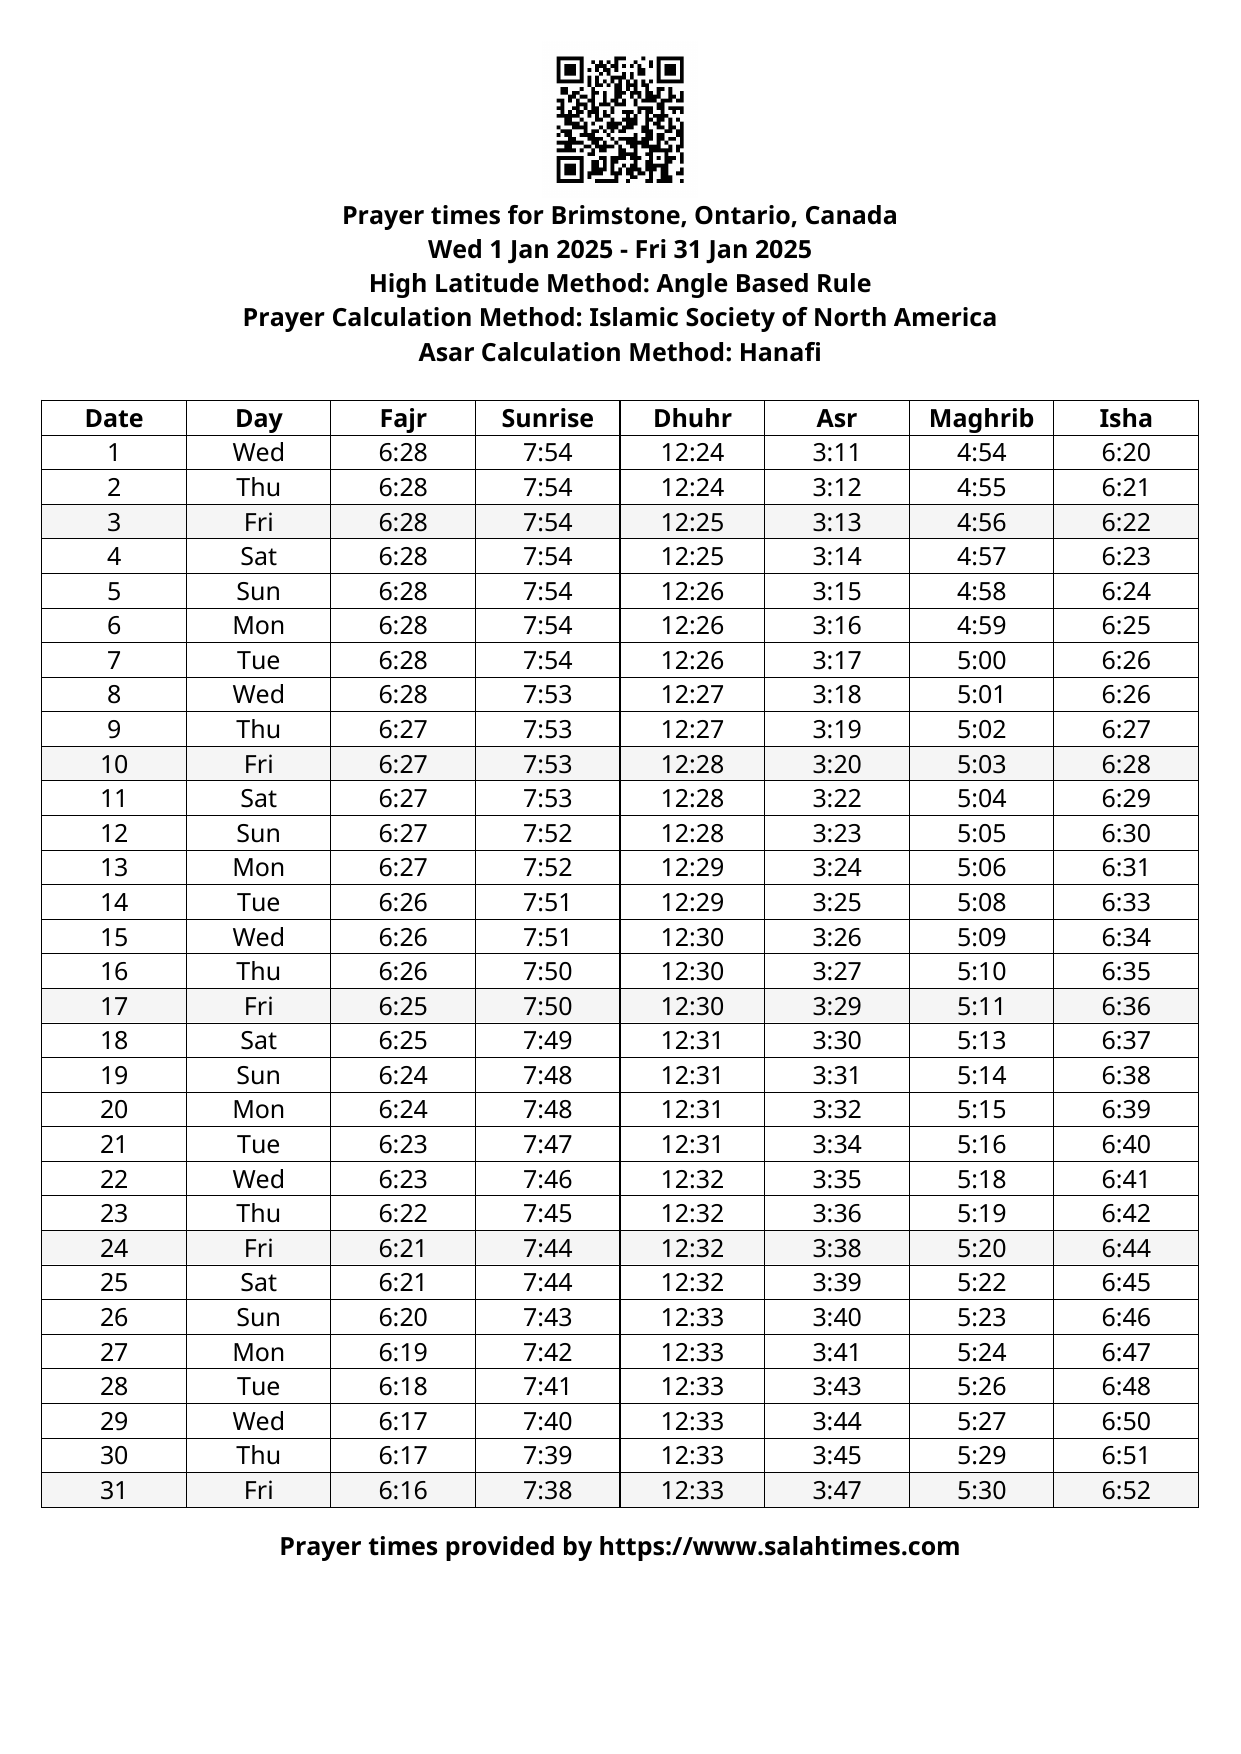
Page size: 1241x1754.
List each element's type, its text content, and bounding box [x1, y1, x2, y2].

table_cell 6:23 [331, 1162, 475, 1195]
table_cell 5:01 [910, 678, 1053, 711]
table_cell 7:50 [476, 954, 619, 988]
table_cell 6:45 [1054, 1266, 1198, 1299]
table_cell 7:51 [476, 920, 619, 953]
table_cell 17 [42, 989, 186, 1022]
table_cell Wed [187, 920, 330, 953]
table_cell 7:53 [476, 781, 619, 815]
table_cell 12:28 [621, 816, 764, 849]
table_cell 5:16 [910, 1127, 1053, 1161]
table_cell Fri [187, 1231, 330, 1264]
text Prayer times for Brimstone, Ontario, Canada [42, 198, 1198, 232]
table_cell 6:27 [331, 851, 475, 884]
table_cell 12:26 [621, 574, 764, 607]
table_cell Mon [187, 851, 330, 884]
table_cell 6:26 [331, 920, 475, 953]
table_cell 3:39 [765, 1266, 909, 1299]
table_cell 5:18 [910, 1162, 1053, 1195]
table_header Asr [765, 401, 909, 434]
table_cell 7:51 [476, 885, 619, 919]
table_cell 7:43 [476, 1300, 619, 1334]
table_cell Mon [187, 1093, 330, 1126]
table_cell 1 [42, 436, 186, 469]
table_cell 6:28 [331, 574, 475, 607]
table_cell 5:05 [910, 816, 1053, 849]
table_cell 3:43 [765, 1369, 909, 1403]
table_cell 3:29 [765, 989, 909, 1022]
table_cell 6:27 [331, 781, 475, 815]
table_cell 5:02 [910, 712, 1053, 746]
table_cell 26 [42, 1300, 186, 1334]
table_cell 24 [42, 1231, 186, 1264]
table_cell 5:20 [910, 1231, 1053, 1264]
table_cell 12:32 [621, 1196, 764, 1230]
table_cell 6:28 [331, 505, 475, 538]
table_cell 30 [42, 1439, 186, 1472]
table_cell Wed [187, 436, 330, 469]
table_cell 7:53 [476, 747, 619, 780]
table_cell 5:10 [910, 954, 1053, 988]
table_cell 3:25 [765, 885, 909, 919]
table_header Day [187, 401, 330, 434]
table_cell 11 [42, 781, 186, 815]
table_cell 3:34 [765, 1127, 909, 1161]
table_cell 5:30 [910, 1473, 1053, 1507]
table_cell 12:31 [621, 1093, 764, 1126]
picture [542, 41, 699, 198]
table_cell 6:22 [1054, 505, 1198, 538]
table_cell 3:36 [765, 1196, 909, 1230]
table_cell 5:26 [910, 1369, 1053, 1403]
table_cell 6:17 [331, 1404, 475, 1437]
table_cell 6:34 [1054, 920, 1198, 953]
table_cell 12:29 [621, 885, 764, 919]
table_cell Wed [187, 1162, 330, 1195]
table_cell 2 [42, 470, 186, 504]
table_cell Fri [187, 1473, 330, 1507]
table_cell 7:48 [476, 1058, 619, 1092]
table_cell 5:23 [910, 1300, 1053, 1334]
table_cell 3:30 [765, 1024, 909, 1057]
table_cell 6:27 [1054, 712, 1198, 746]
table_cell 6:44 [1054, 1231, 1198, 1264]
table_cell Tue [187, 885, 330, 919]
table_cell 29 [42, 1404, 186, 1437]
table_cell 12:33 [621, 1473, 764, 1507]
table_cell 6:31 [1054, 851, 1198, 884]
table_cell 6:42 [1054, 1196, 1198, 1230]
table_cell 3:23 [765, 816, 909, 849]
table_cell 28 [42, 1369, 186, 1403]
table_cell 6:28 [331, 470, 475, 504]
table_cell 6:28 [331, 436, 475, 469]
table_cell 6:27 [331, 747, 475, 780]
table_cell 5:00 [910, 643, 1053, 677]
table_cell 6:50 [1054, 1404, 1198, 1437]
table_cell Fri [187, 505, 330, 538]
table_cell Sat [187, 781, 330, 815]
table_cell 12:29 [621, 851, 764, 884]
table_cell 18 [42, 1024, 186, 1057]
table_cell 3:32 [765, 1093, 909, 1126]
table_cell 6:26 [331, 954, 475, 988]
table_cell 6:28 [331, 609, 475, 642]
table_cell 6:28 [331, 539, 475, 573]
table_cell 7:46 [476, 1162, 619, 1195]
table_cell 3:26 [765, 920, 909, 953]
table_cell 16 [42, 954, 186, 988]
table_cell 5:11 [910, 989, 1053, 1022]
table_cell 19 [42, 1058, 186, 1092]
table_cell 6:30 [1054, 816, 1198, 849]
table_cell 6:25 [1054, 609, 1198, 642]
table_cell 14 [42, 885, 186, 919]
table_cell 6:35 [1054, 954, 1198, 988]
table_cell Sun [187, 1300, 330, 1334]
table_cell 3:12 [765, 470, 909, 504]
table_cell 7:53 [476, 678, 619, 711]
table_cell 5:09 [910, 920, 1053, 953]
table_cell 7:54 [476, 609, 619, 642]
table_cell 3:14 [765, 539, 909, 573]
table_cell 7:48 [476, 1093, 619, 1126]
table_cell 21 [42, 1127, 186, 1161]
table_cell 3:31 [765, 1058, 909, 1092]
table_cell Sat [187, 1266, 330, 1299]
table_cell 3:11 [765, 436, 909, 469]
table_cell 6:38 [1054, 1058, 1198, 1092]
table_cell Tue [187, 1369, 330, 1403]
table_header Date [42, 401, 186, 434]
table_cell 6:28 [1054, 747, 1198, 780]
table_cell 10 [42, 747, 186, 780]
table_cell 12:30 [621, 954, 764, 988]
table_cell 7:54 [476, 505, 619, 538]
table_cell 3:22 [765, 781, 909, 815]
table_cell 22 [42, 1162, 186, 1195]
table_cell 4:59 [910, 609, 1053, 642]
table_cell 12 [42, 816, 186, 849]
table_cell 6:24 [331, 1058, 475, 1092]
table_cell 6:51 [1054, 1439, 1198, 1472]
table_cell 7:38 [476, 1473, 619, 1507]
text Asar Calculation Method: Hanafi [42, 334, 1198, 368]
table_cell 6:24 [331, 1093, 475, 1126]
table_cell Tue [187, 643, 330, 677]
table_cell 31 [42, 1473, 186, 1507]
table_cell 6:29 [1054, 781, 1198, 815]
table_cell Fri [187, 747, 330, 780]
table_cell 12:31 [621, 1024, 764, 1057]
table_cell 12:24 [621, 470, 764, 504]
table_cell 7:50 [476, 989, 619, 1022]
table_cell 3:41 [765, 1335, 909, 1368]
table_cell 5:13 [910, 1024, 1053, 1057]
table_cell 6:19 [331, 1335, 475, 1368]
table_cell 6:18 [331, 1369, 475, 1403]
table_cell 7:47 [476, 1127, 619, 1161]
table_cell 15 [42, 920, 186, 953]
table_cell 12:32 [621, 1266, 764, 1299]
table_cell 12:33 [621, 1300, 764, 1334]
table_cell 6:28 [331, 643, 475, 677]
table_cell 6 [42, 609, 186, 642]
table_cell 6:52 [1054, 1473, 1198, 1507]
table_cell 6:21 [331, 1266, 475, 1299]
table_header Fajr [331, 401, 475, 434]
table_cell 7:54 [476, 470, 619, 504]
table_cell 3:40 [765, 1300, 909, 1334]
table_cell 7:54 [476, 539, 619, 573]
table_cell 12:31 [621, 1127, 764, 1161]
table_cell 3:45 [765, 1439, 909, 1472]
table_cell Sun [187, 1058, 330, 1092]
table_cell 6:41 [1054, 1162, 1198, 1195]
table_cell 12:32 [621, 1162, 764, 1195]
table_header Dhuhr [621, 401, 764, 434]
table_cell 3:17 [765, 643, 909, 677]
table_cell 6:25 [331, 989, 475, 1022]
table_cell Sun [187, 574, 330, 607]
table_cell 12:33 [621, 1404, 764, 1437]
table_cell 4 [42, 539, 186, 573]
table_cell 20 [42, 1093, 186, 1126]
table_cell 5:27 [910, 1404, 1053, 1437]
table_cell 7:54 [476, 436, 619, 469]
table_cell 12:30 [621, 989, 764, 1022]
table_cell 23 [42, 1196, 186, 1230]
table_cell 3:44 [765, 1404, 909, 1437]
table_cell Fri [187, 989, 330, 1022]
table_cell 5:08 [910, 885, 1053, 919]
table_cell 4:57 [910, 539, 1053, 573]
table_cell 7:52 [476, 816, 619, 849]
table_cell 3:19 [765, 712, 909, 746]
table_cell 12:27 [621, 678, 764, 711]
table_cell Sat [187, 1024, 330, 1057]
table_header Sunrise [476, 401, 619, 434]
table_cell 5:22 [910, 1266, 1053, 1299]
table_cell 7:49 [476, 1024, 619, 1057]
table_cell 7:41 [476, 1369, 619, 1403]
table_cell 7 [42, 643, 186, 677]
text Prayer times provided by https://www.salahtimes.com [42, 1528, 1198, 1563]
table_cell 3:16 [765, 609, 909, 642]
table_cell 4:56 [910, 505, 1053, 538]
table_cell Thu [187, 712, 330, 746]
table_cell Mon [187, 609, 330, 642]
table_cell Tue [187, 1127, 330, 1161]
table_cell 5:15 [910, 1093, 1053, 1126]
table_cell Mon [187, 1335, 330, 1368]
table_cell 6:26 [1054, 643, 1198, 677]
table_cell 3:38 [765, 1231, 909, 1264]
table_cell 6:22 [331, 1196, 475, 1230]
table_header Isha [1054, 401, 1198, 434]
table_cell Sat [187, 539, 330, 573]
table_cell 12:27 [621, 712, 764, 746]
table_cell 27 [42, 1335, 186, 1368]
table_cell 3 [42, 505, 186, 538]
table_cell 4:58 [910, 574, 1053, 607]
table_cell 5:24 [910, 1335, 1053, 1368]
table_cell Thu [187, 1439, 330, 1472]
table_cell 7:45 [476, 1196, 619, 1230]
table_cell 7:52 [476, 851, 619, 884]
table_cell 6:47 [1054, 1335, 1198, 1368]
table_header Maghrib [910, 401, 1053, 434]
table_cell 7:53 [476, 712, 619, 746]
table_cell 25 [42, 1266, 186, 1299]
table_cell 6:46 [1054, 1300, 1198, 1334]
table_cell 13 [42, 851, 186, 884]
table_cell 12:31 [621, 1058, 764, 1092]
table_cell Thu [187, 1196, 330, 1230]
table_cell 6:48 [1054, 1369, 1198, 1403]
table_cell 6:23 [1054, 539, 1198, 573]
table_cell 12:33 [621, 1439, 764, 1472]
table_cell Sun [187, 816, 330, 849]
table_cell 7:44 [476, 1231, 619, 1264]
table_cell 6:33 [1054, 885, 1198, 919]
table_cell 5:06 [910, 851, 1053, 884]
table_cell 7:39 [476, 1439, 619, 1472]
table_cell 3:24 [765, 851, 909, 884]
table_cell 3:27 [765, 954, 909, 988]
table_cell 6:21 [331, 1231, 475, 1264]
table_cell 5:14 [910, 1058, 1053, 1092]
table_cell 7:54 [476, 643, 619, 677]
table_cell 6:40 [1054, 1127, 1198, 1161]
table_cell 3:20 [765, 747, 909, 780]
table_cell 12:25 [621, 505, 764, 538]
table_cell 12:25 [621, 539, 764, 573]
table_cell 6:20 [331, 1300, 475, 1334]
table_cell 6:37 [1054, 1024, 1198, 1057]
table_cell 6:21 [1054, 470, 1198, 504]
table_cell 5:04 [910, 781, 1053, 815]
table_cell 7:54 [476, 574, 619, 607]
table_cell 5 [42, 574, 186, 607]
text High Latitude Method: Angle Based Rule [42, 266, 1198, 300]
table_cell 6:26 [331, 885, 475, 919]
table_cell 7:44 [476, 1266, 619, 1299]
table_cell 6:27 [331, 712, 475, 746]
table_cell 4:55 [910, 470, 1053, 504]
table_cell 6:39 [1054, 1093, 1198, 1126]
table_cell Wed [187, 1404, 330, 1437]
table_cell 3:35 [765, 1162, 909, 1195]
table_cell 5:03 [910, 747, 1053, 780]
table_cell 12:26 [621, 609, 764, 642]
table_cell 4:54 [910, 436, 1053, 469]
table_cell 5:19 [910, 1196, 1053, 1230]
table_cell 3:15 [765, 574, 909, 607]
table_cell 6:23 [331, 1127, 475, 1161]
table_cell 6:25 [331, 1024, 475, 1057]
table_cell 12:33 [621, 1369, 764, 1403]
table_cell 12:32 [621, 1231, 764, 1264]
table_cell 3:18 [765, 678, 909, 711]
table_cell 12:24 [621, 436, 764, 469]
table_cell 12:28 [621, 781, 764, 815]
table_cell 6:26 [1054, 678, 1198, 711]
table_cell 6:20 [1054, 436, 1198, 469]
table_cell 6:17 [331, 1439, 475, 1472]
text Wed 1 Jan 2025 - Fri 31 Jan 2025 [42, 232, 1198, 266]
text Prayer Calculation Method: Islamic Society of North America [42, 300, 1198, 334]
table_cell 6:36 [1054, 989, 1198, 1022]
table_cell 7:40 [476, 1404, 619, 1437]
table_cell 12:33 [621, 1335, 764, 1368]
table_cell 12:28 [621, 747, 764, 780]
table_cell 7:42 [476, 1335, 619, 1368]
table_cell Thu [187, 470, 330, 504]
table_cell 6:16 [331, 1473, 475, 1507]
table_cell Wed [187, 678, 330, 711]
table_cell 3:13 [765, 505, 909, 538]
table_cell 12:30 [621, 920, 764, 953]
table_cell 6:27 [331, 816, 475, 849]
table_cell 9 [42, 712, 186, 746]
table_cell 6:24 [1054, 574, 1198, 607]
table_cell 5:29 [910, 1439, 1053, 1472]
table_cell 6:28 [331, 678, 475, 711]
table_cell Thu [187, 954, 330, 988]
table_cell 12:26 [621, 643, 764, 677]
table_cell 8 [42, 678, 186, 711]
table_cell 3:47 [765, 1473, 909, 1507]
